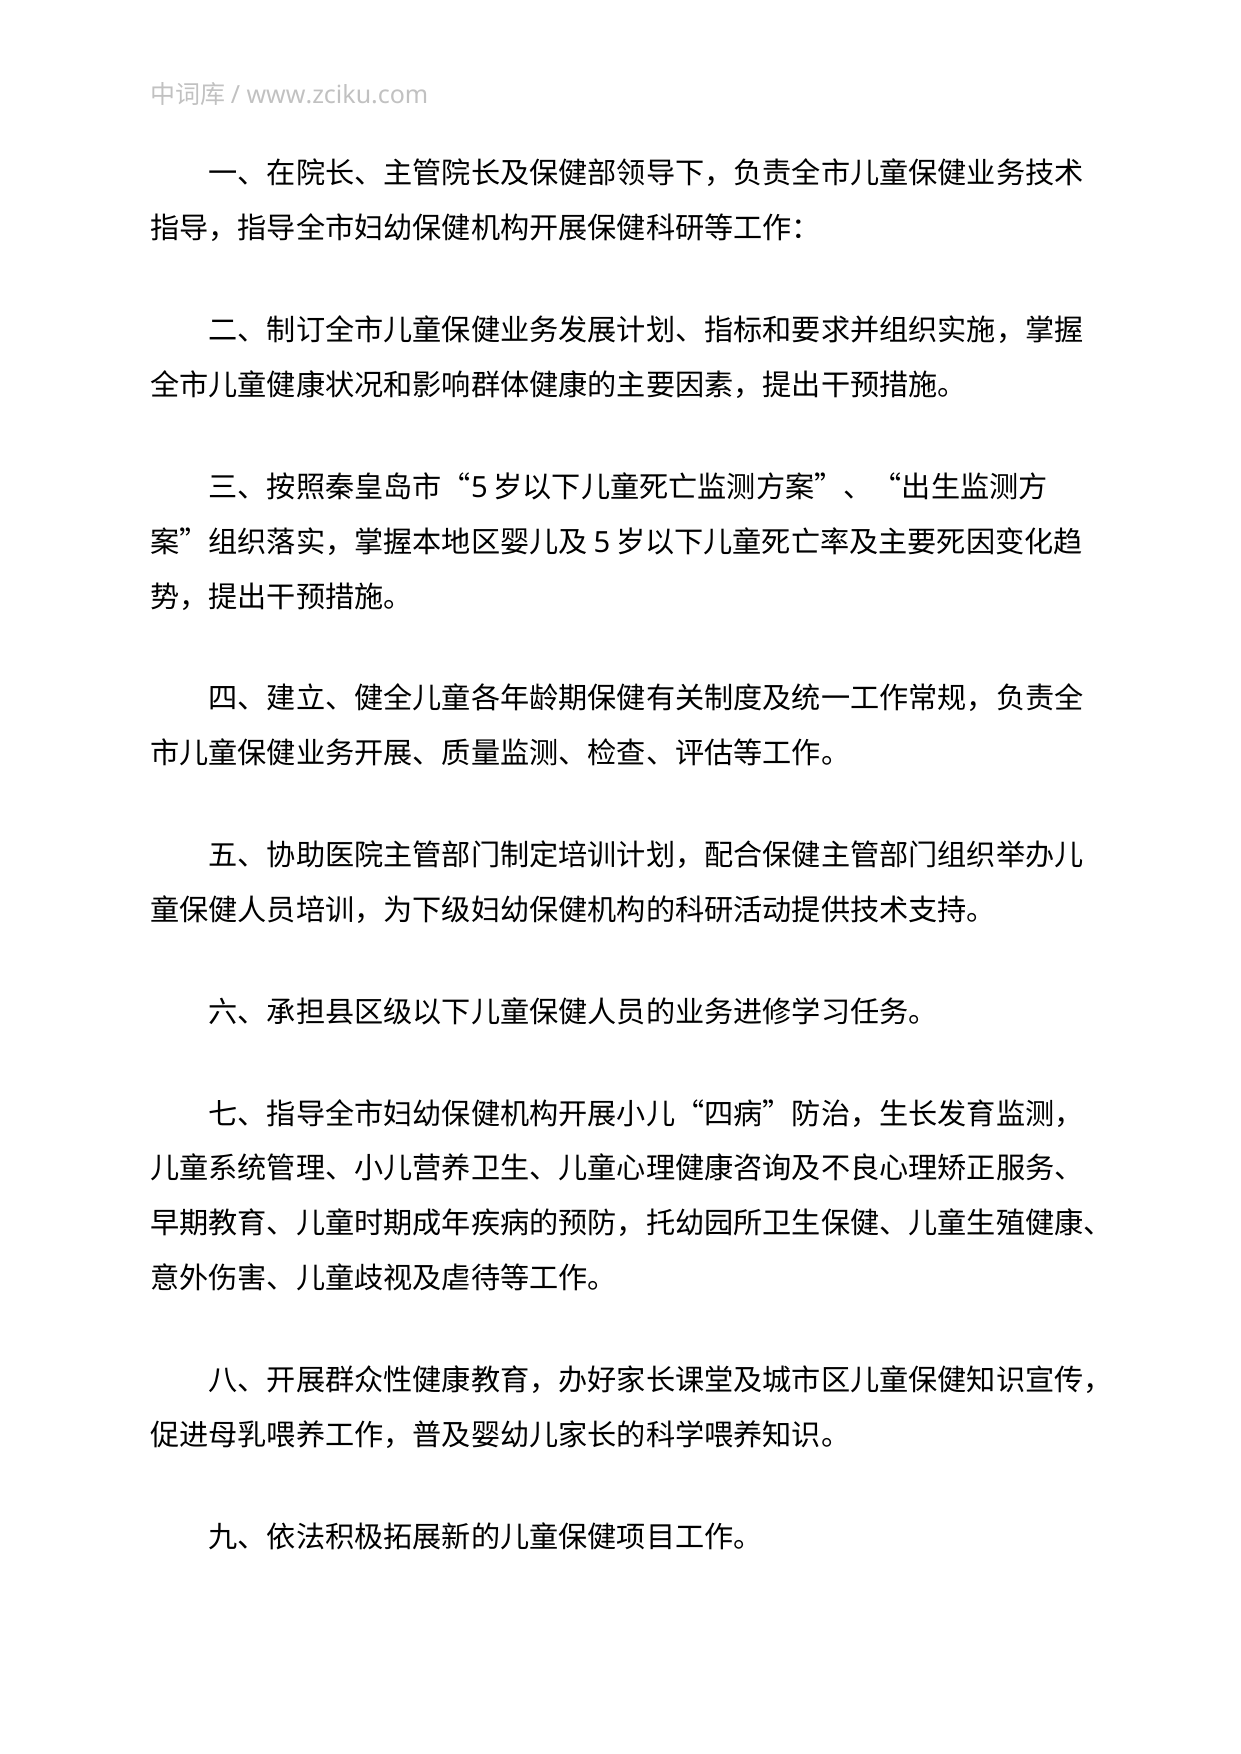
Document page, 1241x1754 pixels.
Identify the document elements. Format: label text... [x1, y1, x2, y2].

text 一、在院长、主管院长及保健部领导下，负责全市儿童保健业务技术指导，指导全市妇幼保健机构开展保健科研等工作： [150, 150, 1090, 247]
text 七、指导全市妇幼保健机构开展小儿“四病”防治，生长发育监测，儿童系统管理、小儿营养卫生、儿童心理健康咨询及不良心理矫正服务、早期教育、儿童时期成年疾病的预防，托幼园所卫生保健、儿童生殖健康、意外伤害、儿童歧视及虐待等工作。 [150, 1090, 1090, 1297]
text 九、依法积极拓展新的儿童保健项目工作。 [150, 1513, 1090, 1556]
text 八、开展群众性健康教育，办好家长课堂及城市区儿童保健知识宣传，促进母乳喂养工作，普及婴幼儿家长的科学喂养知识。 [150, 1357, 1090, 1454]
text 四、建立、健全儿童各年龄期保健有关制度及统一工作常规，负责全市儿童保健业务开展、质量监测、检查、评估等工作。 [150, 675, 1090, 772]
text 五、协助医院主管部门制定培训计划，配合保健主管部门组织举办儿童保健人员培训，为下级妇幼保健机构的科研活动提供技术支持。 [150, 832, 1090, 929]
text 六、承担县区级以下儿童保健人员的业务进修学习任务。 [150, 988, 1090, 1031]
text 三、按照秦皇岛市“5岁以下儿童死亡监测方案”、“出生监测方案”组织落实，掌握本地区婴儿及5岁以下儿童死亡率及主要死因变化趋势，提出干预措施。 [150, 463, 1090, 616]
text 二、制订全市儿童保健业务发展计划、指标和要求并组织实施，掌握全市儿童健康状况和影响群体健康的主要因素，提出干预措施。 [150, 307, 1090, 404]
